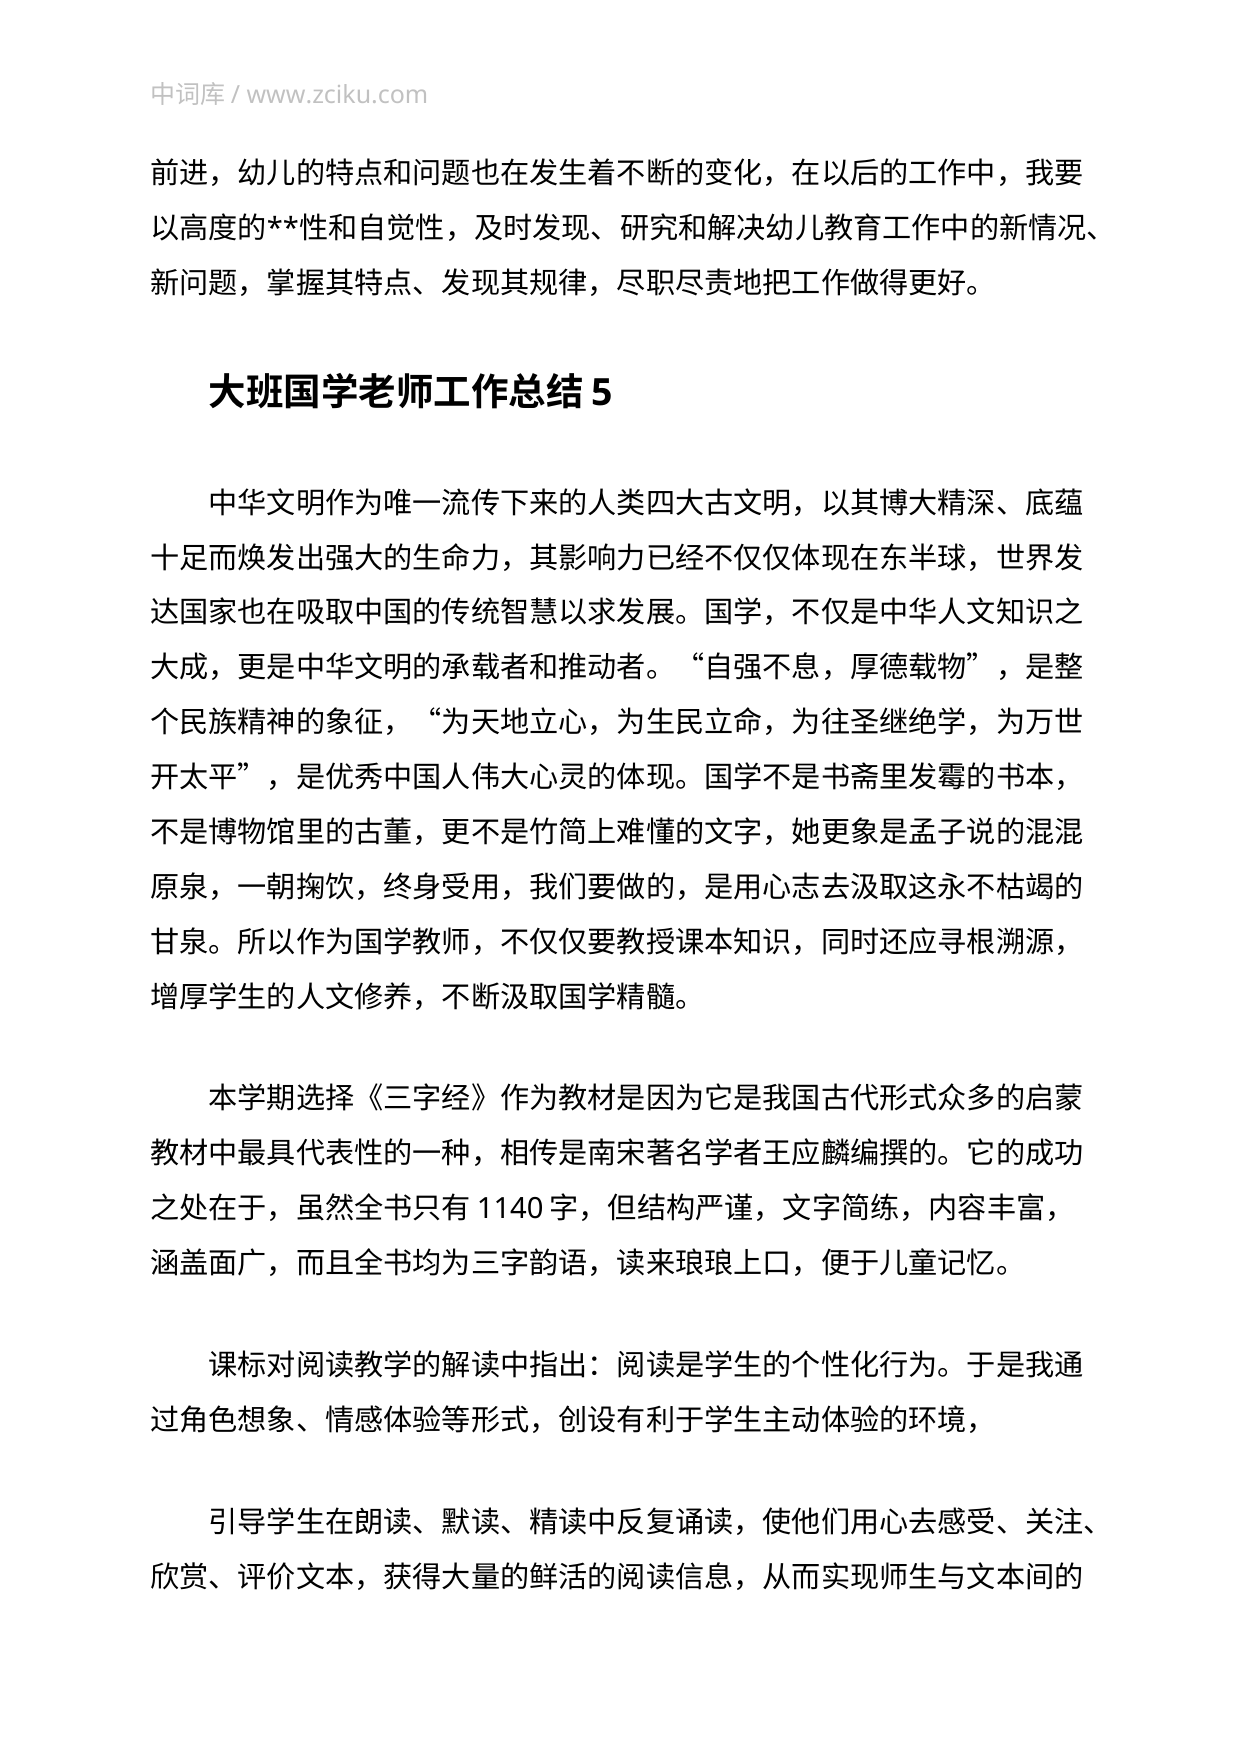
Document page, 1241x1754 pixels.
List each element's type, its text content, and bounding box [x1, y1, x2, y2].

text 课标对阅读教学的解读中指出：阅读是学生的个性化行为。于是我通过角色想象、情感体验等形式，创设有利于学生主动体验的环境， [150, 1342, 1090, 1439]
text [150, 150, 1090, 302]
text 本学期选择《三字经》作为教材是因为它是我国古代形式众多的启蒙教材中最具代表性的一种，相传是南宋著名学者王应麟编撰的。它的成功之处在于，虽然全书只有1140字，但结构严谨，文字简练，内容丰富，涵盖面广，而且全书均为三字韵语，读来琅琅上口，便于儿童记忆。 [150, 1075, 1090, 1282]
text 大班国学老师工作总结5 [150, 362, 1090, 416]
text 中华文明作为唯一流传下来的人类四大古文明，以其博大精深、底蕴十足而焕发出强大的生命力，其影响力已经不仅仅体现在东半球，世界发达国家也在吸取中国的传统智慧以求发展。国学，不仅是中华人文知识之大成，更是中华文明的承载者和推动者。“自强不息，厚德载物”，是整个民族精神的象征，“为天地立心，为生民立命，为往圣继绝学，为万世开太平”，是优秀中国人伟大心灵的体现。国学不是书斋里发霉的书本，不是博物馆里的古董，更不是竹简上难懂的文字，她更象是孟子说的混混原泉，一朝掬饮，终身受用，我们要做的，是用心志去汲取这永不枯竭的甘泉。所以作为国学教师，不仅仅要教授课本知识，同时还应寻根溯源，增厚学生的人文修养，不断汲取国学精髓。 [150, 479, 1090, 1016]
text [150, 1498, 1090, 1596]
